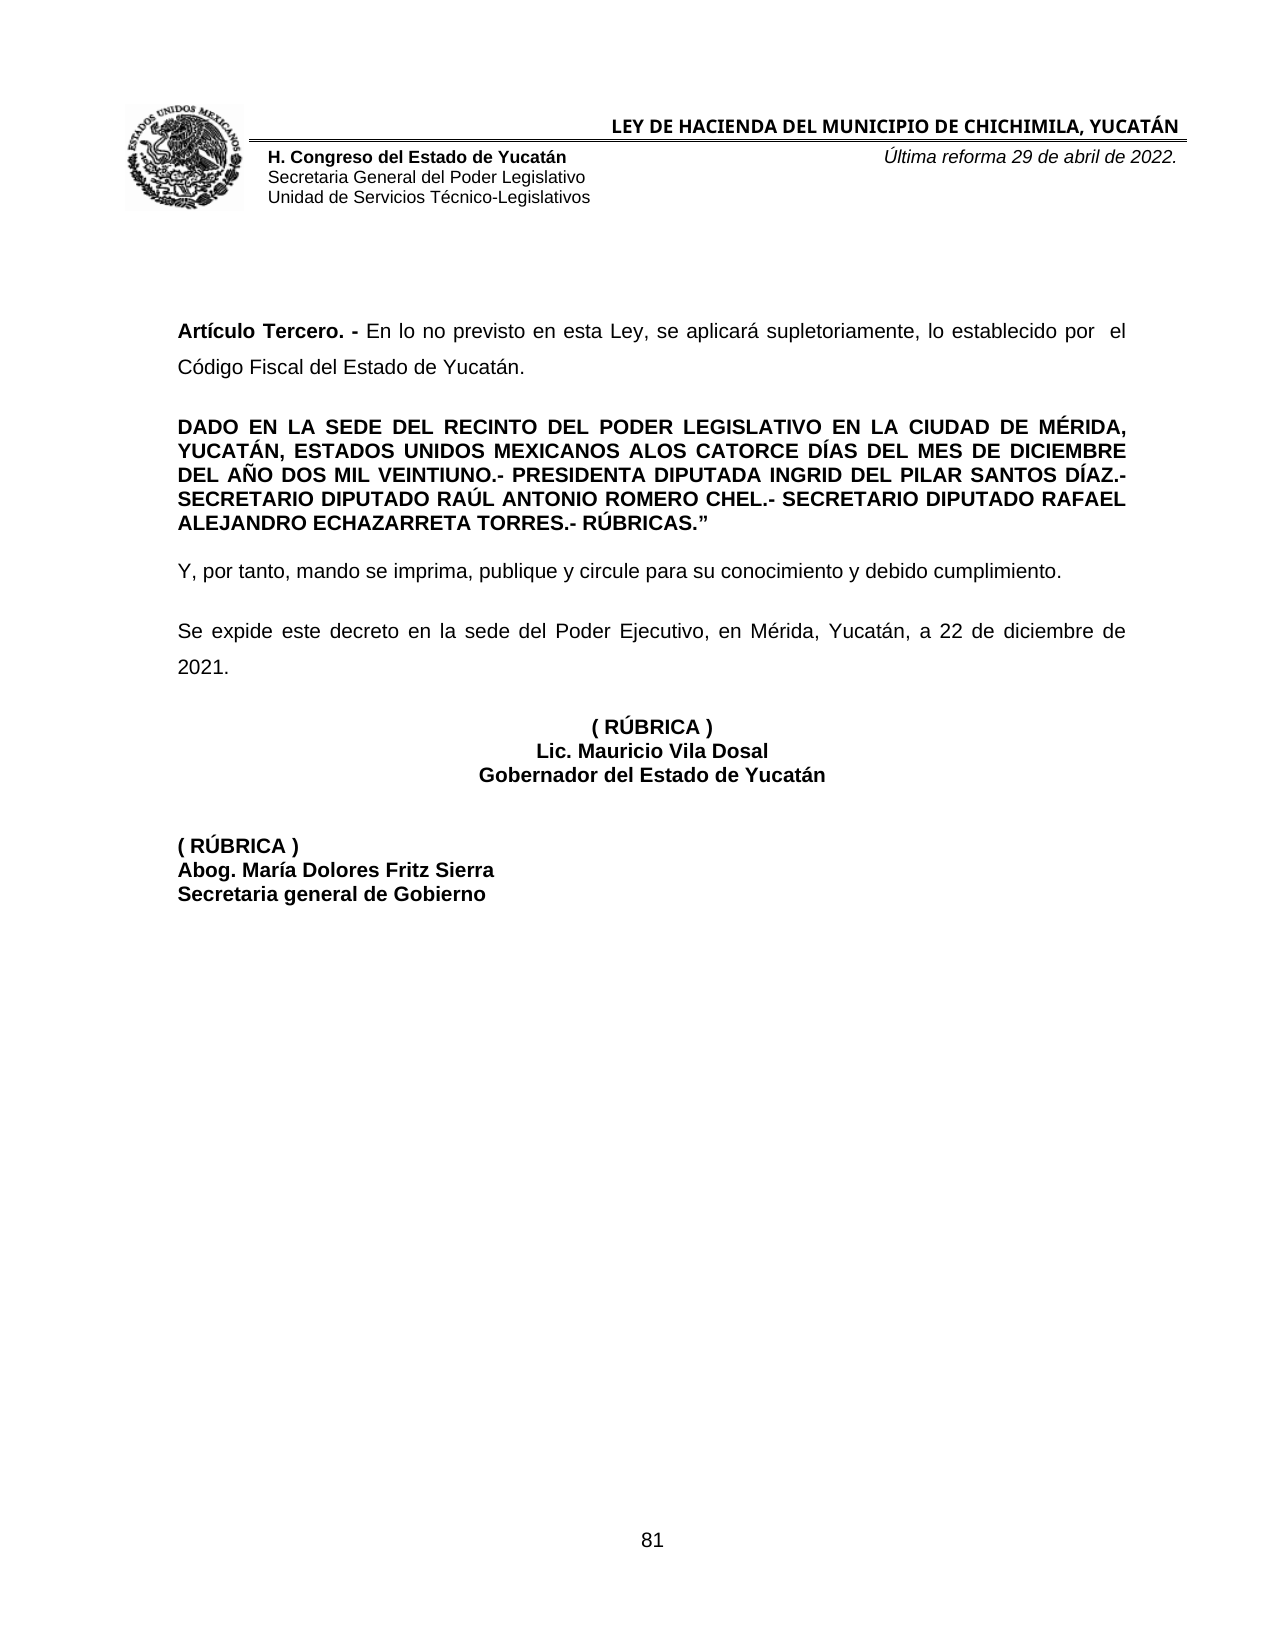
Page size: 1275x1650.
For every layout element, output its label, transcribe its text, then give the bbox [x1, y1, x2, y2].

text Gobernador del Estado de Yucatán [177, 762, 1127, 786]
text DADO EN LA SEDE DEL RECINTO DEL PODER LEGISLATIVO EN LA CIUDAD DE MÉRIDA, YUCATÁN, ESTADOS UNIDOS MEXICANOS ALOS CATORCE DÍAS DEL MES DE DICIEMBRE DEL AÑO DOS MIL VEINTIUNO.- PRESIDENTA DIPUTADA INGRID DEL PILAR SANTOS DÍAZ.- SECRETARIO DIPUTADO RAÚL ANTONIO ROMERO CHEL.- SECRETARIO DIPUTADO RAFAEL ALEJANDRO ECHAZARRETA TORRES.- RÚBRICAS.” [177, 415, 1127, 535]
text Se expide este decreto en la sede del Poder Ejecutivo, en Mérida, Yucatán, a 22 de diciembre de 2021. [177, 619, 1127, 679]
text Abog. María Dolores Fritz Sierra [177, 858, 1127, 882]
text Secretaria general de Gobierno [177, 882, 1127, 906]
text ( RÚBRICA ) [177, 834, 1127, 858]
text ( RÚBRICA ) [177, 714, 1127, 738]
text Lic. Mauricio Vila Dosal [177, 738, 1127, 762]
text Y, por tanto, mando se imprima, publique y circule para su conocimiento y debido cumplimiento. [177, 559, 1127, 583]
text Artículo Tercero. - En lo no previsto en esta Ley, se aplicará supletoriamente, lo establecido por el Código Fiscal del Estado de Yucatán. [177, 319, 1127, 379]
